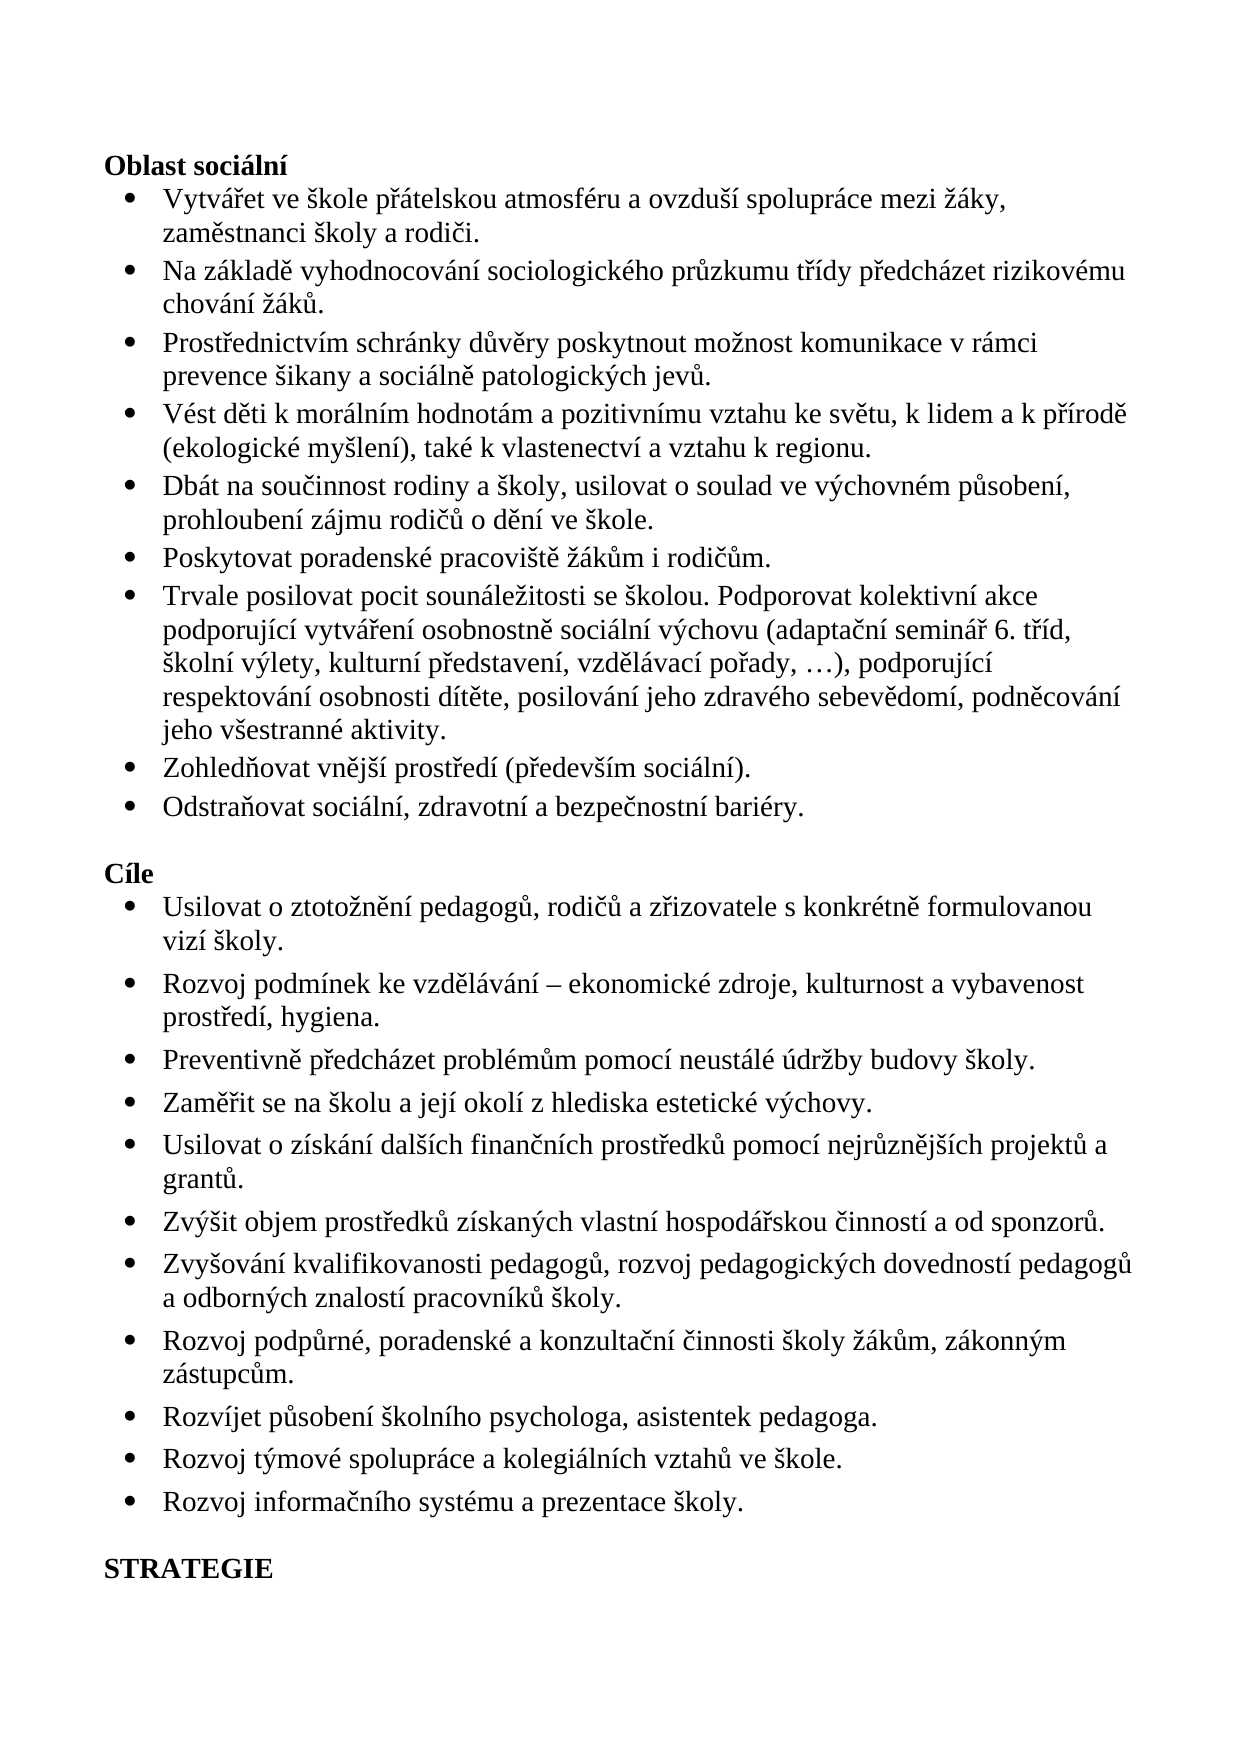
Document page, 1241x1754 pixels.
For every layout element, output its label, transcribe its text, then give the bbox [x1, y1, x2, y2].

list Rozvoj týmové spolupráce a kolegiálních vztahů ve škole. [125, 1442, 1137, 1475]
text Cíle [103, 856, 1137, 889]
list Rozvoj podpůrné, poradenské a konzultační činnosti školy žákům, zákonným zástupcům. [125, 1323, 1137, 1390]
list Zohledňovat vnější prostředí (především sociální). [125, 751, 1137, 784]
list Dbát na součinnost rodiny a školy, usilovat o soulad ve výchovném působení, prohloubení zájmu rodičů o dění ve škole. [125, 468, 1137, 535]
list Zvyšování kvalifikovanosti pedagogů, rozvoj pedagogických dovedností pedagogů a odborných znalostí pracovníků školy. [125, 1246, 1137, 1314]
list Vést děti k morálním hodnotám a pozitivnímu vztahu ke světu, k lidem a k přírodě (ekologické myšlení), také k vlastenectví a vztahu k regionu. [125, 396, 1137, 464]
list Zaměřit se na školu a její okolí z hlediska estetické výchovy. [125, 1085, 1137, 1118]
list Rozvoj informačního systému a prezentace školy. [125, 1484, 1137, 1518]
list Rozvíjet působení školního psychologa, asistentek pedagoga. [125, 1399, 1137, 1433]
list Usilovat o získání dalších finančních prostředků pomocí nejrůznějších projektů a grantů. [125, 1127, 1137, 1195]
list Trvale posilovat pocit sounáležitosti se školou. Podporovat kolektivní akce podporující vytváření osobnostně sociální výchovu (adaptační seminář 6. tříd, školní výlety, kulturní představení, vzdělávací pořady, …), podporující respektování osobnosti dítěte, posilování jeho zdravého sebevědomí, podněcování jeho všestranné aktivity. [125, 578, 1137, 746]
text STRATEGIE [103, 1552, 1137, 1585]
list Prostřednictvím schránky důvěry poskytnout možnost komunikace v rámci prevence šikany a sociálně patologických jevů. [125, 325, 1137, 392]
list Usilovat o ztotožnění pedagogů, rodičů a zřizovatele s konkrétně formulovanou vizí školy. [125, 889, 1137, 957]
list Odstraňovat sociální, zdravotní a bezpečnostní bariéry. [125, 789, 1137, 822]
list Na základě vyhodnocování sociologického průzkumu třídy předcházet rizikovému chování žáků. [125, 253, 1137, 320]
list Vytvářet ve škole přátelskou atmosféru a ovzduší spolupráce mezi žáky, zaměstnanci školy a rodiči. [125, 181, 1137, 248]
list Zvýšit objem prostředků získaných vlastní hospodářskou činností a od sponzorů. [125, 1204, 1137, 1237]
list Rozvoj podmínek ke vzdělávání – ekonomické zdroje, kulturnost a vybavenost prostředí, hygiena. [125, 966, 1137, 1033]
text Oblast sociální [103, 148, 1137, 181]
list Poskytovat poradenské pracoviště žákům i rodičům. [125, 540, 1137, 574]
list Preventivně předcházet problémům pomocí neustálé údržby budovy školy. [125, 1042, 1137, 1076]
